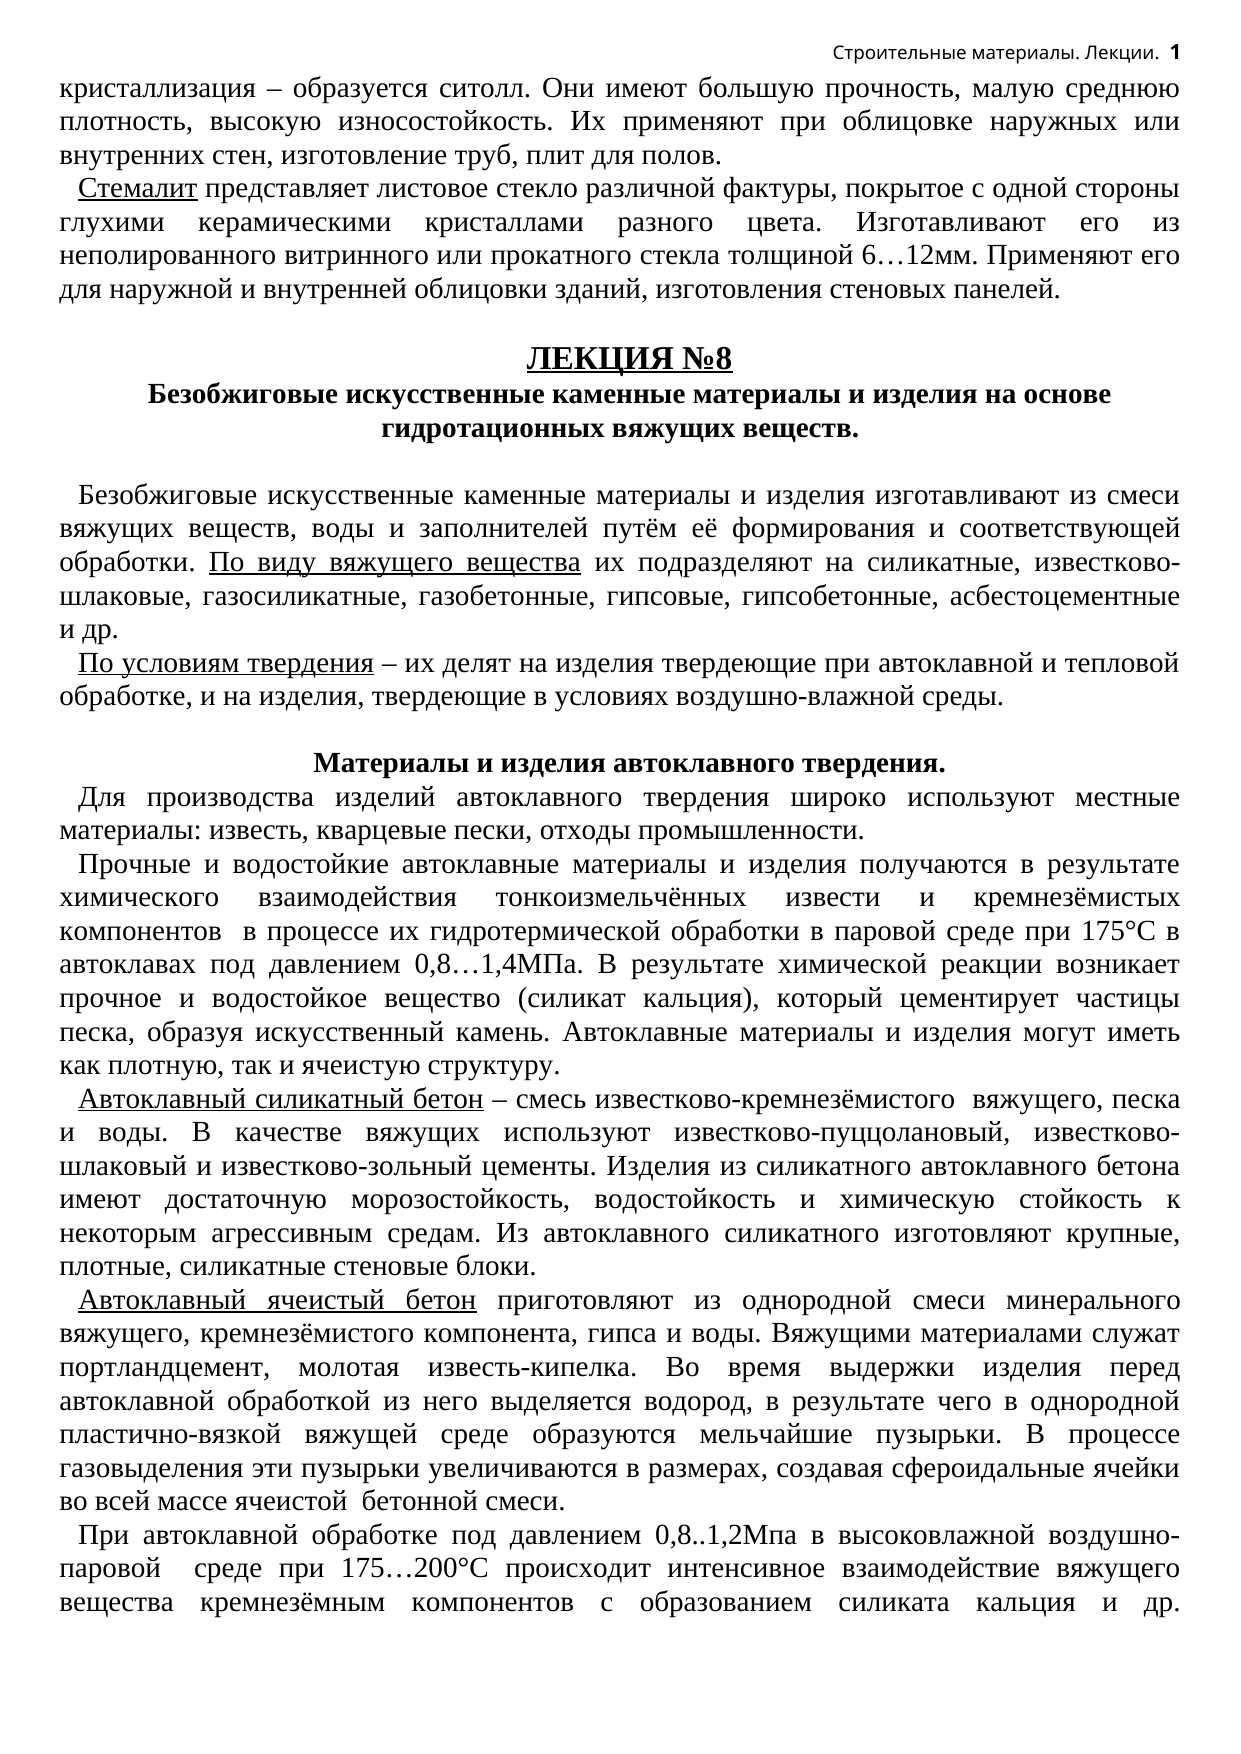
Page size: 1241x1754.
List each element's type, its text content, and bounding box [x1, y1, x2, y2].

subtitle ЛЕКЦИЯ №8 [59, 338, 1181, 376]
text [59, 1517, 1181, 1617]
text Автоклавный ячеистый бетон приготовляют из однородной смеси минерального вяжущего, кремнезёмистого компонента, гипса и воды. Вяжущими материалами служат портландцемент, молотая известь-кипелка. Во время выдержки изделия перед автоклавной обработкой из него выделяется водород, в результате чего в однородной пластично-вязкой вяжущей среде образуются мельчайшие пузырьки. В процессе газовыделения эти пузырьки увеличиваются в размерах, создавая сфероидальные ячейки во всей массе ячеистой бетонной смеси. [59, 1282, 1181, 1517]
text Автоклавный силикатный бетон – смесь известково-кремнезёмистого вяжущего, песка и воды. В качестве вяжущих используют известково-пуццолановый, известково-шлаковый и известково-зольный цементы. Изделия из силикатного автоклавного бетона имеют достаточную морозостойкость, водостойкость и химическую стойкость к некоторым агрессивным средам. Из автоклавного силикатного изготовляют крупные, плотные, силикатные стеновые блоки. [59, 1081, 1181, 1282]
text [59, 70, 1181, 170]
text Материалы и изделия автоклавного твердения. [59, 745, 1181, 779]
text По условиям твердения – их делят на изделия твердеющие при автоклавной и тепловой обработке, и на изделия, твердеющие в условиях воздушно-влажной среды. [59, 645, 1181, 712]
text Прочные и водостойкие автоклавные материалы и изделия получаются в результате химического взаимодействия тонкоизмельчённых извести и кремнезёмистых компонентов в процессе их гидротермической обработки в паровой среде при 175°С в автоклавах под давлением 0,8…1,4МПа. В результате химической реакции возникает прочное и водостойкое вещество (силикат кальция), который цементирует частицы песка, образуя искусственный камень. Автоклавные материалы и изделия могут иметь как плотную, так и ячеистую структуру. [59, 846, 1181, 1081]
text Стемалит представляет листовое стекло различной фактуры, покрытое с одной стороны глухими керамическими кристаллами разного цвета. Изготавливают его из неполированного витринного или прокатного стекла толщиной 6…12мм. Применяют его для наружной и внутренней облицовки зданий, изготовления стеновых панелей. [59, 170, 1181, 304]
text Безобжиговые искусственные каменные материалы и изделия на основе гидротационных вяжущих веществ. [59, 376, 1181, 443]
text Безобжиговые искусственные каменные материалы и изделия изготавливают из смеси вяжущих веществ, воды и заполнителей путём её формирования и соответствующей обработки. По виду вяжущего вещества их подразделяют на силикатные, известково-шлаковые, газосиликатные, газобетонные, гипсовые, гипсобетонные, асбестоцементные и др. [59, 477, 1181, 645]
text Для производства изделий автоклавного твердения широко используют местные материалы: известь, кварцевые пески, отходы промышленности. [59, 779, 1181, 846]
